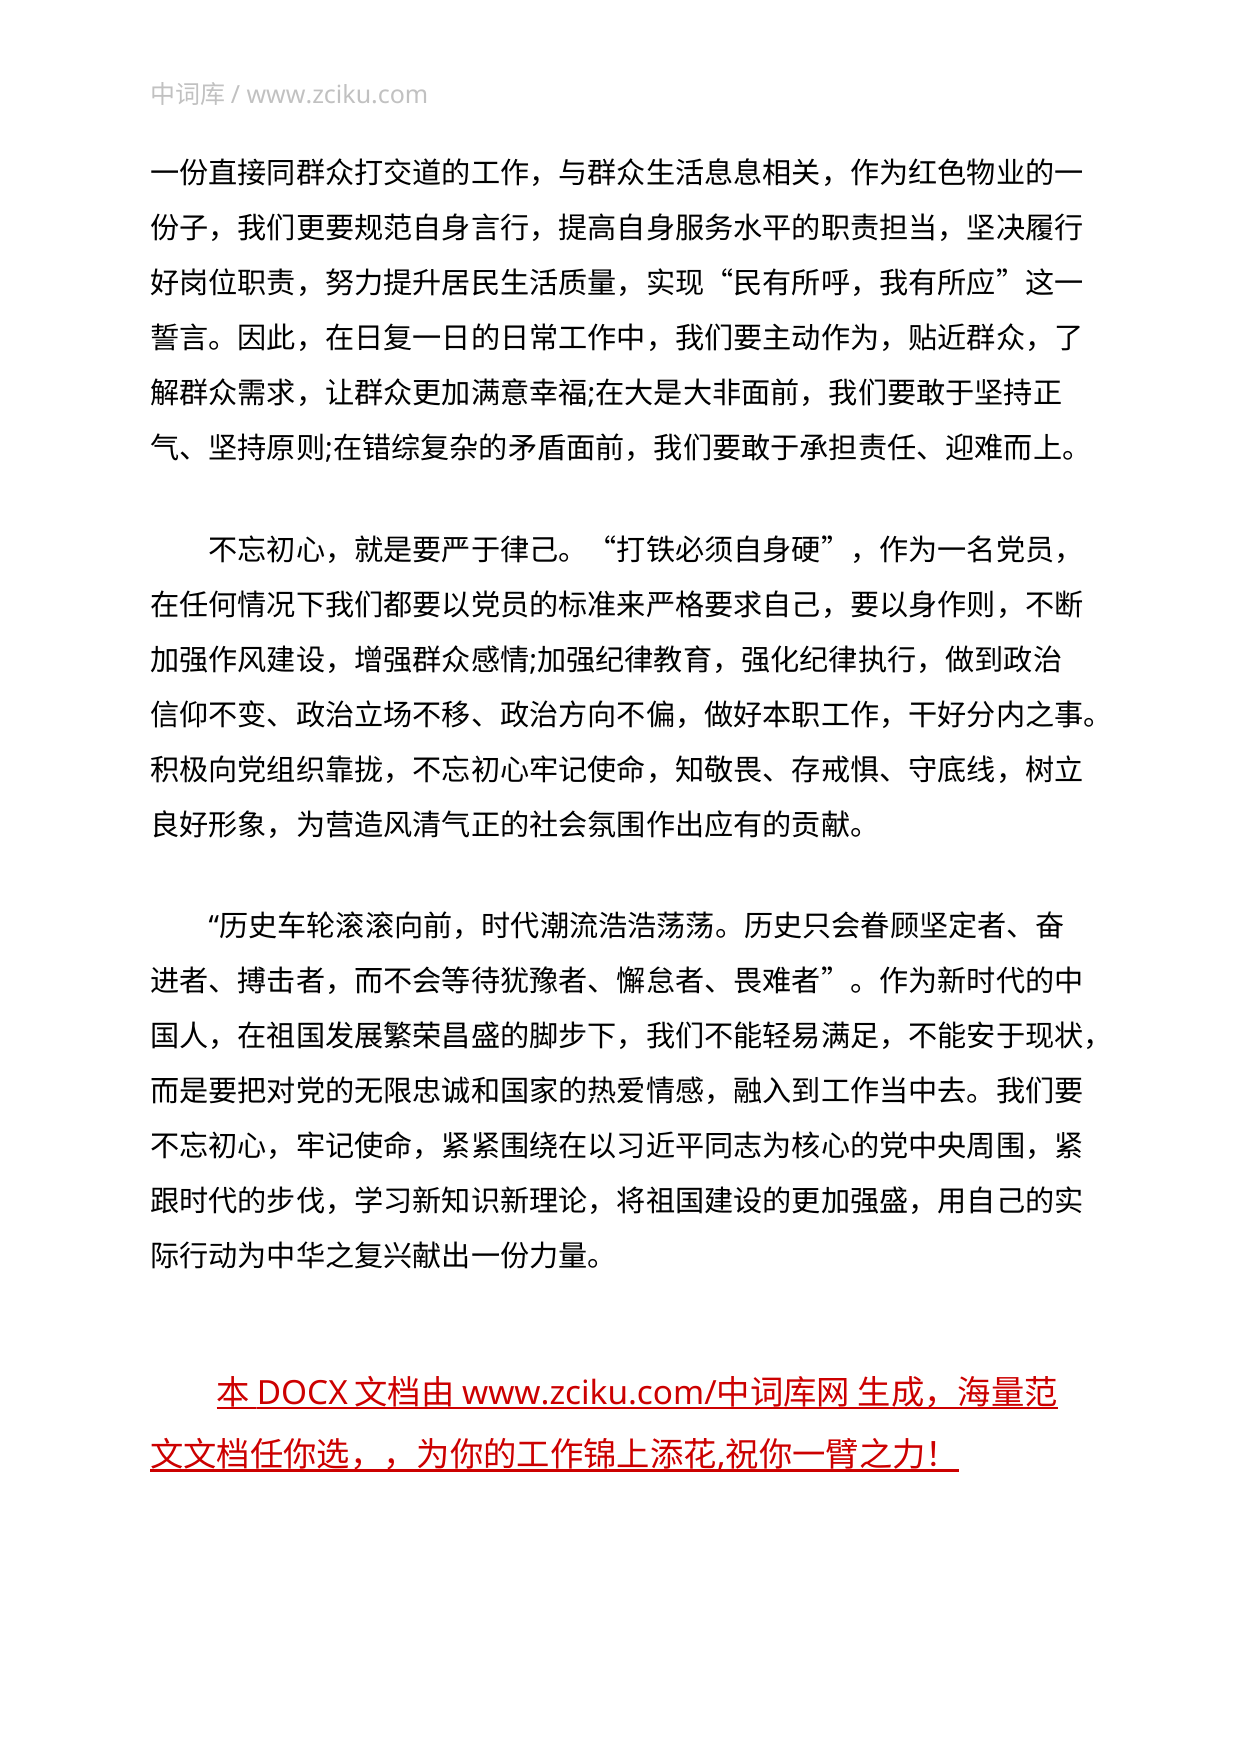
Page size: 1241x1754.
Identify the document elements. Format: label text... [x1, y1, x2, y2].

text 不忘初心，就是要严于律己。“打铁必须自身硬”，作为一名党员，在任何情况下我们都要以党员的标准来严格要求自己，要以身作则，不断加强作风建设，增强群众感情;加强纪律教育，强化纪律执行，做到政治信仰不变、政治立场不移、政治方向不偏，做好本职工作，干好分内之事。积极向党组织靠拢，不忘初心牢记使命，知敬畏、存戒惧、守底线，树立良好形象，为营造风清气正的社会氛围作出应有的贡献。 [150, 527, 1090, 843]
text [150, 150, 1090, 467]
text 本DOCX文档由 www.zciku.com/中词库网 生成，海量范文文档任你选，，为你的工作锦上添花,祝你一臂之力！ [150, 1365, 1090, 1477]
text “历史车轮滚滚向前，时代潮流浩浩荡荡。历史只会眷顾坚定者、奋进者、搏击者，而不会等待犹豫者、懈怠者、畏难者”。作为新时代的中国人，在祖国发展繁荣昌盛的脚步下，我们不能轻易满足，不能安于现状，而是要把对党的无限忠诚和国家的热爱情感，融入到工作当中去。我们要不忘初心，牢记使命，紧紧围绕在以习近平同志为核心的党中央周围，紧跟时代的步伐，学习新知识新理论，将祖国建设的更加强盛，用自己的实际行动为中华之复兴献出一份力量。 [150, 903, 1090, 1275]
